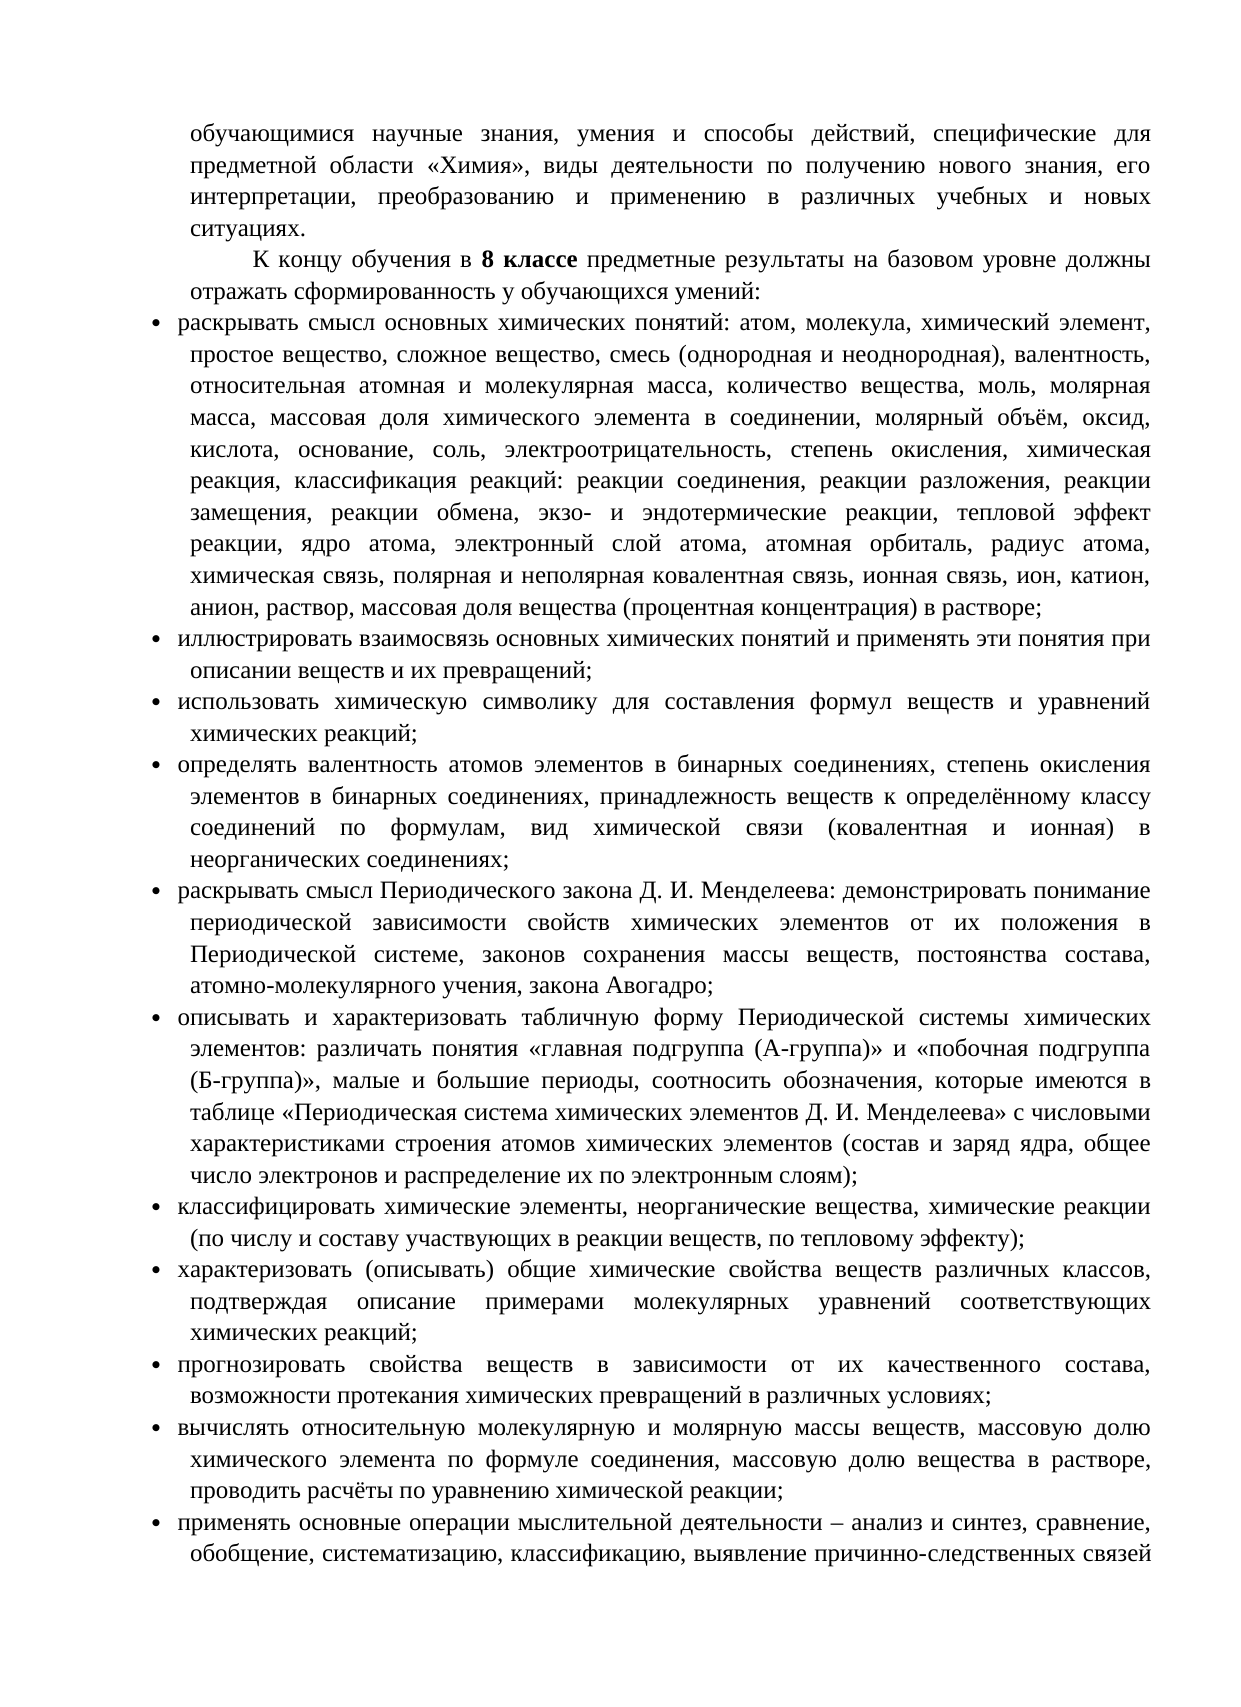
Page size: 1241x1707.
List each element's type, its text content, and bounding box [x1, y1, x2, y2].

list характеризовать (описывать) общие химические свойства веществ различных классов, подтверждая описание примерами молекулярных уравнений соответствующих химических реакций; [152, 1254, 1152, 1346]
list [152, 1507, 1152, 1567]
list вычислять относительную молекулярную и молярную массы веществ, массовую долю химического элемента по формуле соединения, массовую долю вещества в растворе, проводить расчёты по уравнению химической реакции; [152, 1412, 1152, 1504]
list определять валентность атомов элементов в бинарных соединениях, степень окисления элементов в бинарных соединениях, принадлежность веществ к определённому классу соединений по формулам, вид химической связи (ковалентная и ионная) в неорганических соединениях; [152, 749, 1152, 873]
list описывать и характеризовать табличную форму Периодической системы химических элементов: различать понятия «главная подгруппа (А-группа)» и «побочная подгруппа (Б-группа)», малые и большие периоды, соотносить обозначения, которые имеются в таблице «Периодическая система химических элементов Д. И. Менделеева» с числовыми характеристиками строения атомов химических элементов (состав и заряд ядра, общее число электронов и распределение их по электронным слоям); [152, 1002, 1152, 1188]
list раскрывать смысл Периодического закона Д. И. Менделеева: демонстрировать понимание периодической зависимости свойств химических элементов от их положения в Периодической системе, законов сохранения массы веществ, постоянства состава, атомно­-молекулярного учения, закона Авогадро; [152, 876, 1152, 999]
list прогнозировать свойства веществ в зависимости от их качественного состава, возможности протекания химических превращений в различных условиях; [152, 1349, 1152, 1409]
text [190, 118, 1152, 242]
text К концу обучения в 8 классе предметные результаты на базовом уровне должны отражать сформированность у обучающихся умений: [190, 244, 1152, 305]
list классифицировать химические элементы, неорганические вещества, химические реакции (по числу и составу участвующих в реакции веществ, по тепловому эффекту); [152, 1191, 1152, 1252]
list раскрывать смысл основных химических понятий: атом, молекула, химический элемент, простое вещество, сложное вещество, смесь (однородная и неоднородная), валентность, относительная атомная и молекулярная масса, количество вещества, моль, молярная масса, массовая доля химического элемента в соединении, молярный объём, оксид, кислота, основание, соль, электроотрицательность, степень окисления, химическая реакция, классификация реакций: реакции соединения, реакции разложения, реакции замещения, реакции обмена, экзо- и эндотермические реакции, тепловой эффект реакции, ядро атома, электронный слой атома, атомная орбиталь, радиус атома, химическая связь, полярная и неполярная ковалентная связь, ионная связь, ион, катион, анион, раствор, массовая доля вещества (процентная концентрация) в растворе; [152, 307, 1152, 620]
list иллюстрировать взаимосвязь основных химических понятий и применять эти понятия при описании веществ и их превращений; [152, 623, 1152, 683]
list использовать химическую символику для составления формул веществ и уравнений химических реакций; [152, 686, 1152, 747]
